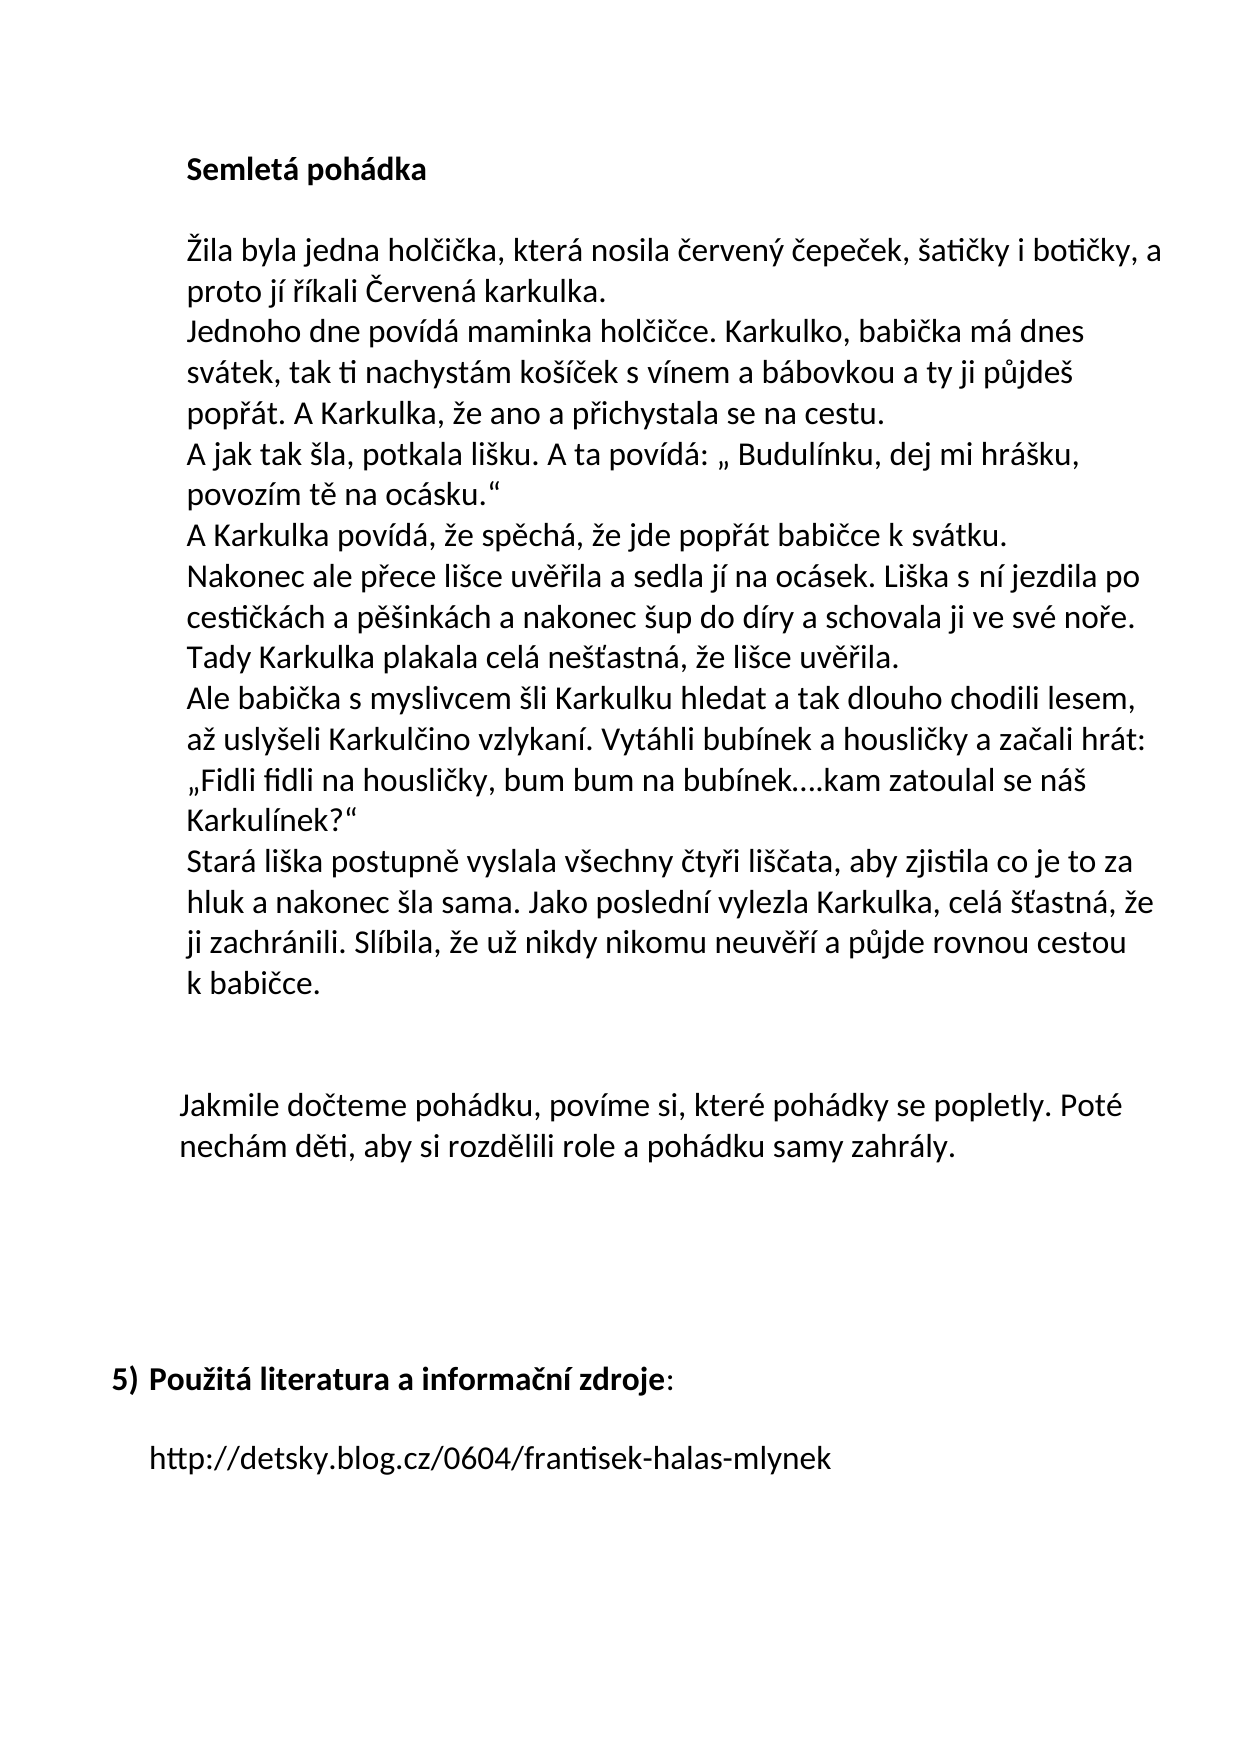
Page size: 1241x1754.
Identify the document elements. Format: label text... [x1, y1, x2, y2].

list Žila byla jedna holčička, která nosila červený čepeček, šatičky i botičky, a proto jí říkali Červená karkulka. [186, 229, 1167, 311]
text Jakmile dočteme pohádku, povíme si, které pohádky se popletly. Poté [74, 1084, 1167, 1125]
list „Fidli fidli na housličky, bum bum na bubínek….kam zatoulal se náš Karkulínek?“ [186, 758, 1167, 840]
list Použitá literatura a informační zdroje: [111, 1358, 1167, 1399]
list Semletá pohádka [186, 148, 1167, 188]
list A jak tak šla, potkala lišku. A ta povídá: „ Budulínku, dej mi hrášku, povozím tě na ocásku.“ [186, 433, 1167, 514]
list Nakonec ale přece lišce uvěřila a sedla jí na ocásek. Liška s ní jezdila po cestičkách a pěšinkách a nakonec šup do díry a schovala ji ve své noře. Tady Karkulka plakala celá nešťastná, že lišce uvěřila. [186, 555, 1167, 677]
list Stará liška postupně vyslala všechny čtyři liščata, aby zjistila co je to za hluk a nakonec šla sama. Jako poslední vylezla Karkulka, celá šťastná, že ji zachránili. Slíbila, že už nikdy nikomu neuvěří a půjde rovnou cestou k babičce. [186, 840, 1167, 1003]
text nechám děti, aby si rozdělili role a pohádku samy zahrály. [74, 1125, 1167, 1166]
list Ale babička s myslivcem šli Karkulku hledat a tak dlouho chodili lesem, až uslyšeli Karkulčino vzlykaní. Vytáhli bubínek a housličky a začali hrát: [186, 677, 1167, 758]
list http://detsky.blog.cz/0604/frantisek-halas-mlynek [149, 1437, 1167, 1478]
list A Karkulka povídá, že spěchá, že jde popřát babičce k svátku. [186, 514, 1167, 555]
list Jednoho dne povídá maminka holčičce. Karkulko, babička má dnes svátek, tak ti nachystám košíček s vínem a bábovkou a ty ji půjdeš popřát. A Karkulka, že ano a přichystala se na cestu. [186, 311, 1167, 433]
